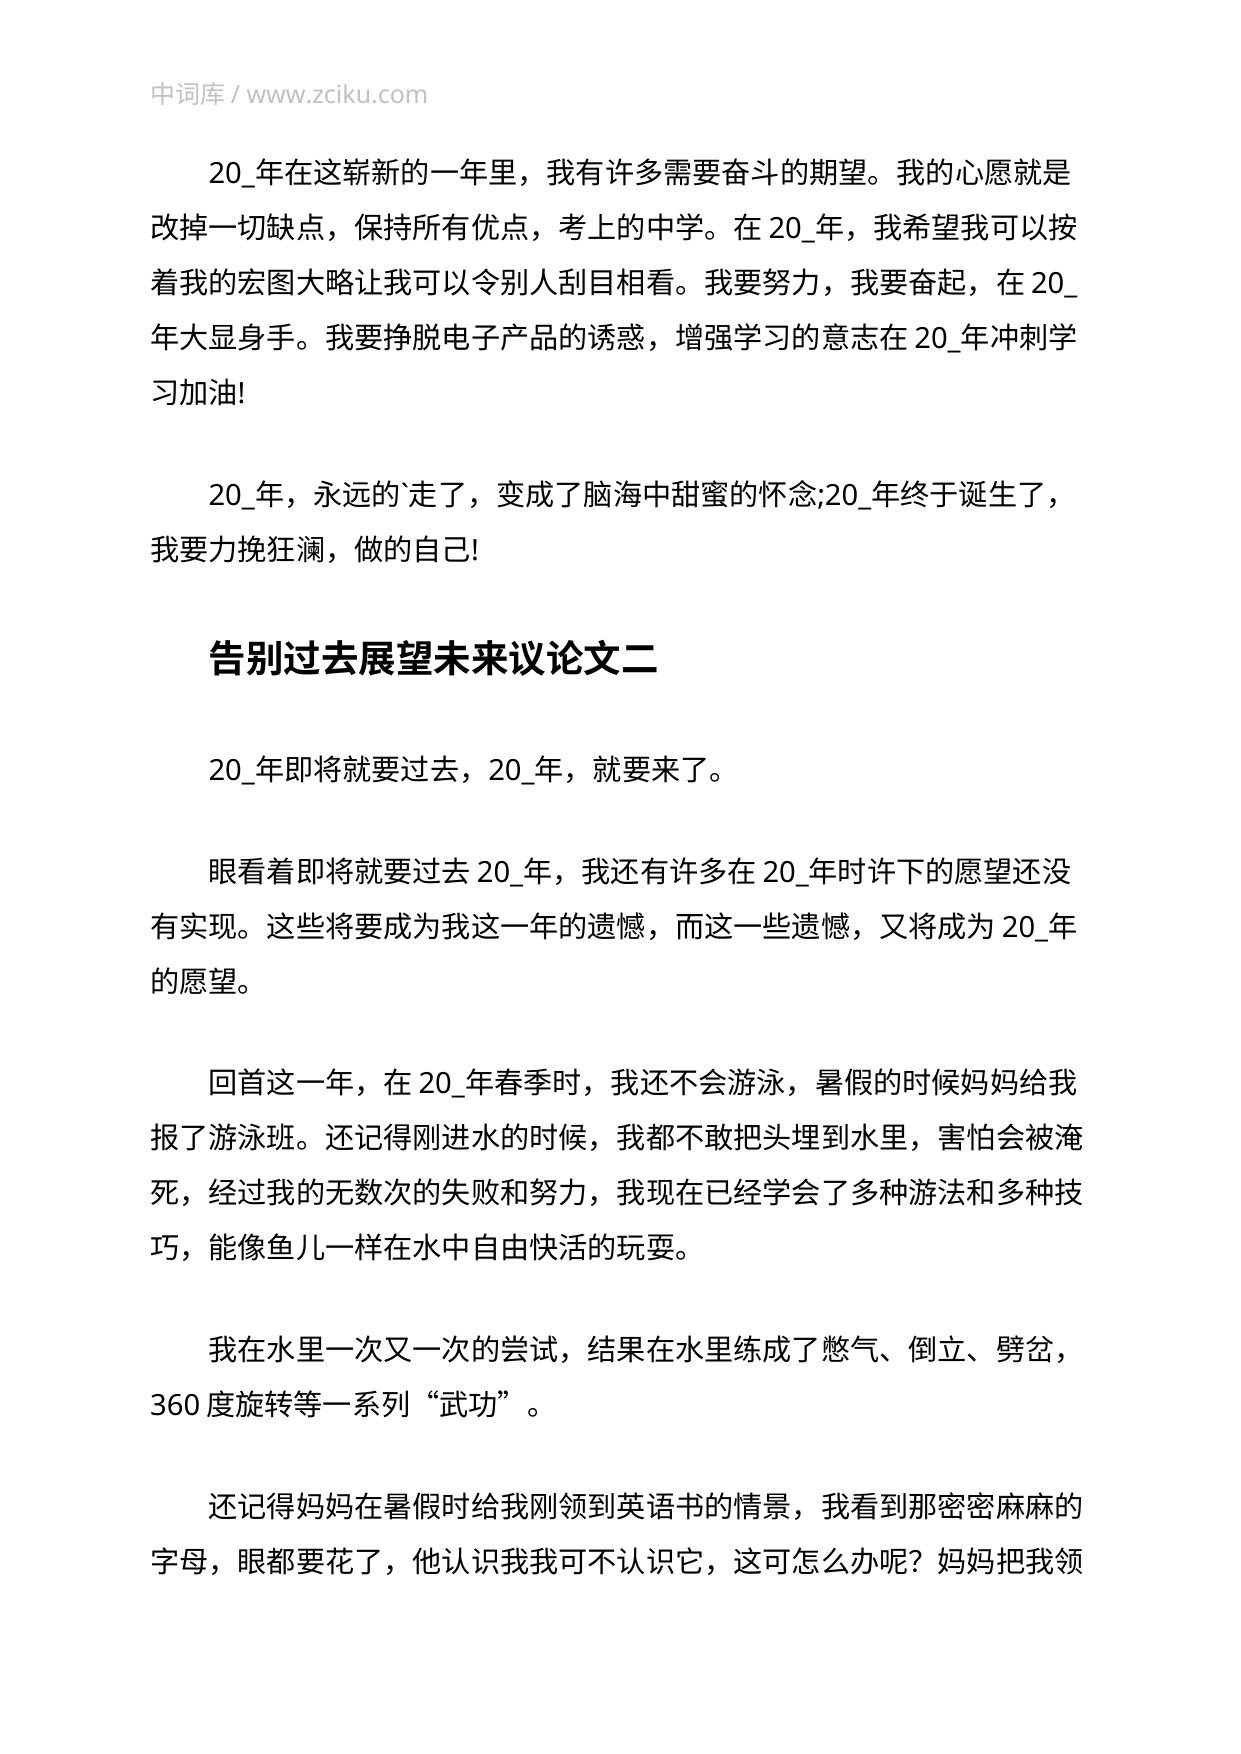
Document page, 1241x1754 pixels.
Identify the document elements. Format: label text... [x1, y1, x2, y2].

text 20_年，永远的`走了，变成了脑海中甜蜜的怀念;20_年终于诞生了，我要力挽狂澜，做的自己! [150, 472, 1090, 569]
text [150, 1483, 1090, 1581]
text 告别过去展望未来议论文二 [150, 629, 1090, 683]
text 眼看着即将就要过去20_年，我还有许多在20_年时许下的愿望还没有实现。这些将要成为我这一年的遗憾，而这一些遗憾，又将成为20_年的愿望。 [150, 848, 1090, 1001]
text 20_年即将就要过去，20_年，就要来了。 [150, 746, 1090, 789]
text 我在水里一次又一次的尝试，结果在水里练成了憋气、倒立、劈岔，360度旋转等一系列“武功”。 [150, 1327, 1090, 1424]
text 20_年在这崭新的一年里，我有许多需要奋斗的期望。我的心愿就是改掉一切缺点，保持所有优点，考上的中学。在20_年，我希望我可以按着我的宏图大略让我可以令别人刮目相看。我要努力，我要奋起，在20_年大显身手。我要挣脱电子产品的诱惑，增强学习的意志在20_年冲刺学习加油! [150, 150, 1090, 412]
text 回首这一年，在20_年春季时，我还不会游泳，暑假的时候妈妈给我报了游泳班。还记得刚进水的时候，我都不敢把头埋到水里，害怕会被淹死，经过我的无数次的失败和努力，我现在已经学会了多种游法和多种技巧，能像鱼儿一样在水中自由快活的玩耍。 [150, 1060, 1090, 1267]
